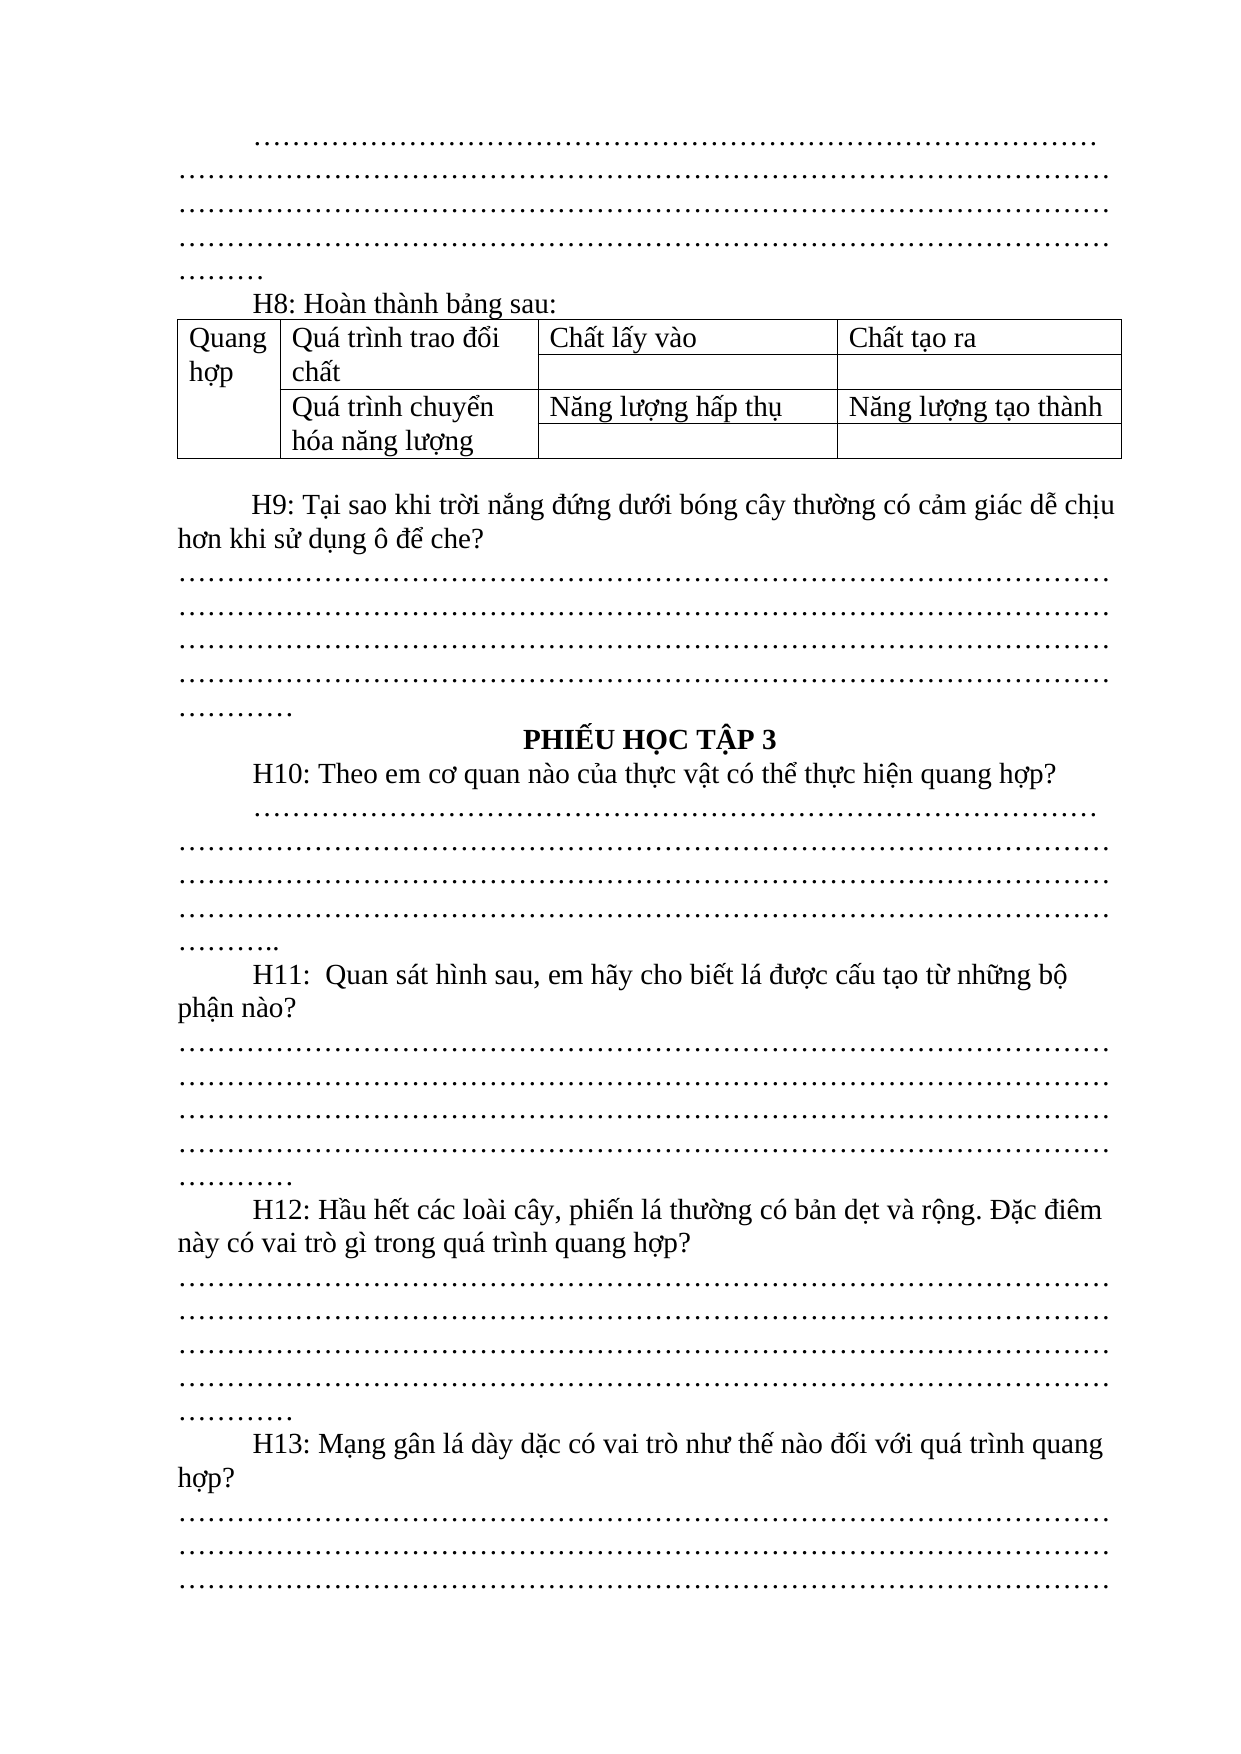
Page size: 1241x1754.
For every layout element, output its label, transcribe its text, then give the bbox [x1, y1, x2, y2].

table_header Quá trình trao đổi chất [281, 320, 538, 388]
text …………………………………………………………………………………………………………………………………………………………………………………………………………………………………………………………………………………………………………………………………………………….. [177, 789, 1122, 957]
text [177, 1494, 1122, 1594]
table_header Chất tạo ra [838, 320, 1121, 354]
table_cell [838, 424, 1121, 458]
table_cell Năng lượng tạo thành [838, 390, 1121, 423]
text H8: Hoàn thành bảng sau: [177, 286, 1122, 319]
table_cell [539, 355, 837, 388]
text ……………………………………………………………………………………………………………………………………………………………………………………………………………………………………………………………………………………………………………………………………………………………… [177, 1024, 1122, 1192]
table_cell Quá trình chuyển hóa năng lượng [281, 390, 538, 458]
text H12: Hầu hết các loài cây, phiến lá thường có bản dẹt và rộng. Đặc điêm này có vai trò gì trong quá trình quang hợp? [177, 1192, 1122, 1259]
table_cell Năng lượng hấp thụ [539, 390, 837, 423]
text H9: Tại sao khi trời nắng đứng dưới bóng cây thường có cảm giác dễ chịu hơn khi sử dụng ô để che? ……………………………………………………………………………………………………………………………………………………………………………………………………………………………………………………………………………………………………………………………………………………………… [177, 487, 1122, 722]
table_cell [838, 355, 1121, 388]
text H11: Quan sát hình sau, em hãy cho biết lá được cấu tạo từ những bộ phận nào? [177, 957, 1122, 1024]
text H10: Theo em cơ quan nào của thực vật có thể thực hiện quang hợp? [177, 756, 1122, 789]
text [177, 118, 1122, 286]
text PHIẾU HỌC TẬP 3 [177, 722, 1122, 756]
table_header Chất lấy vào [539, 320, 837, 354]
text ……………………………………………………………………………………………………………………………………………………………………………………………………………………………………………………………………………………………………………………………………………………………… [177, 1259, 1122, 1427]
table_cell [539, 424, 837, 458]
text H13: Mạng gân lá dày dặc có vai trò như thế nào đối với quá trình quang hợp? [177, 1427, 1122, 1494]
table_header Quang hợp [178, 320, 280, 458]
